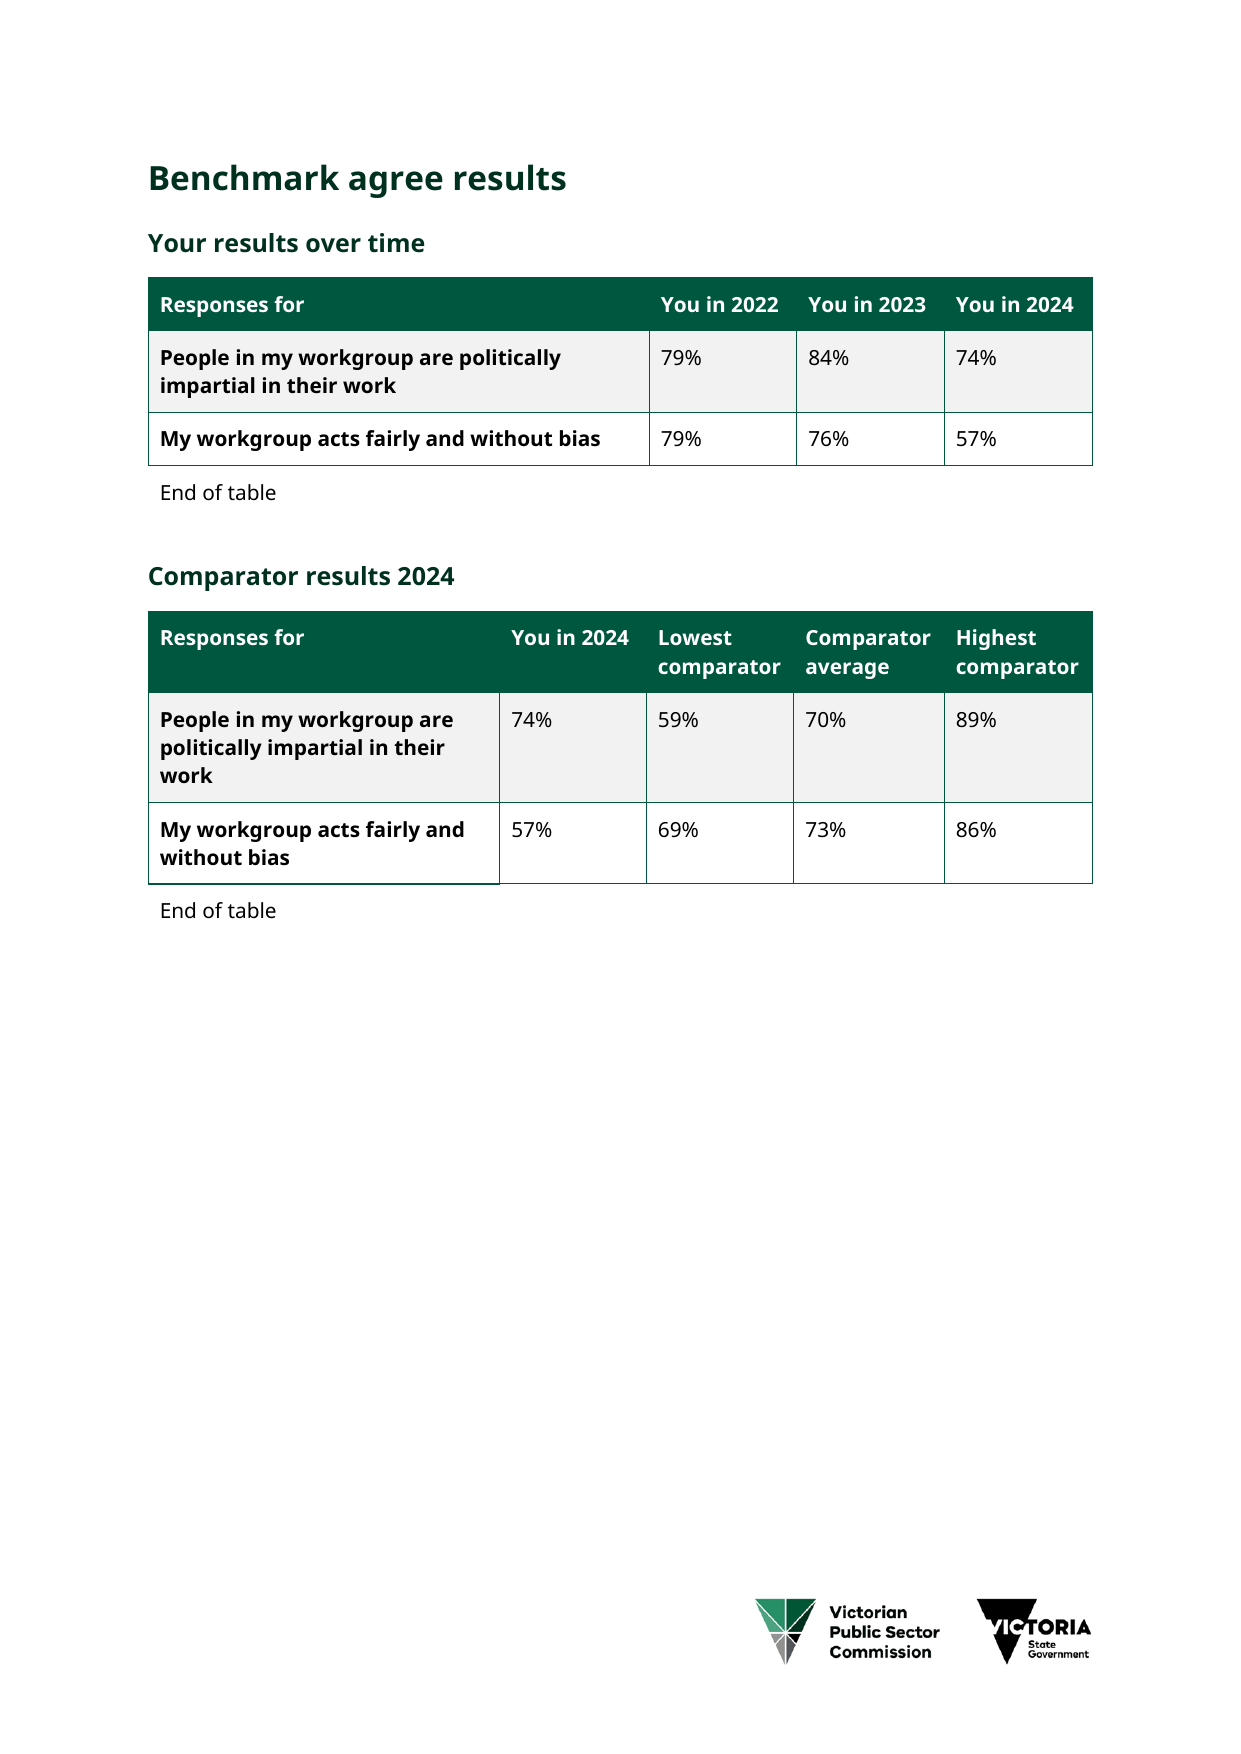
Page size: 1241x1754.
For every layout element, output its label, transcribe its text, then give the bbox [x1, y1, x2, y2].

subtitle Comparator results 2024 [148, 559, 1092, 593]
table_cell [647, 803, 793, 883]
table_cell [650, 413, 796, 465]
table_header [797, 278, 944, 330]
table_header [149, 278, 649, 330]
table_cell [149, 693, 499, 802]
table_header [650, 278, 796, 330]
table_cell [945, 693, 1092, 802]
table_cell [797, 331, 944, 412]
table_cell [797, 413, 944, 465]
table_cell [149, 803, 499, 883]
subtitle Your results over time [148, 226, 1092, 260]
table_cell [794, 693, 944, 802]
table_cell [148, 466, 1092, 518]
subtitle Benchmark agree results [148, 154, 1092, 200]
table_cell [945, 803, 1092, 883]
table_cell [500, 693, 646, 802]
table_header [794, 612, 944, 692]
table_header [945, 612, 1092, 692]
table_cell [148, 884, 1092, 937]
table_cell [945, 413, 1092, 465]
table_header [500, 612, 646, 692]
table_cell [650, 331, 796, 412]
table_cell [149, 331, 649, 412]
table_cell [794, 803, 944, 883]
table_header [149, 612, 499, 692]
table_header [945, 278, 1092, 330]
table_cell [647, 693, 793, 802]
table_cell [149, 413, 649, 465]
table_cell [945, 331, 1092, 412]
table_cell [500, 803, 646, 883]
picture [754, 1598, 1093, 1666]
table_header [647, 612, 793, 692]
